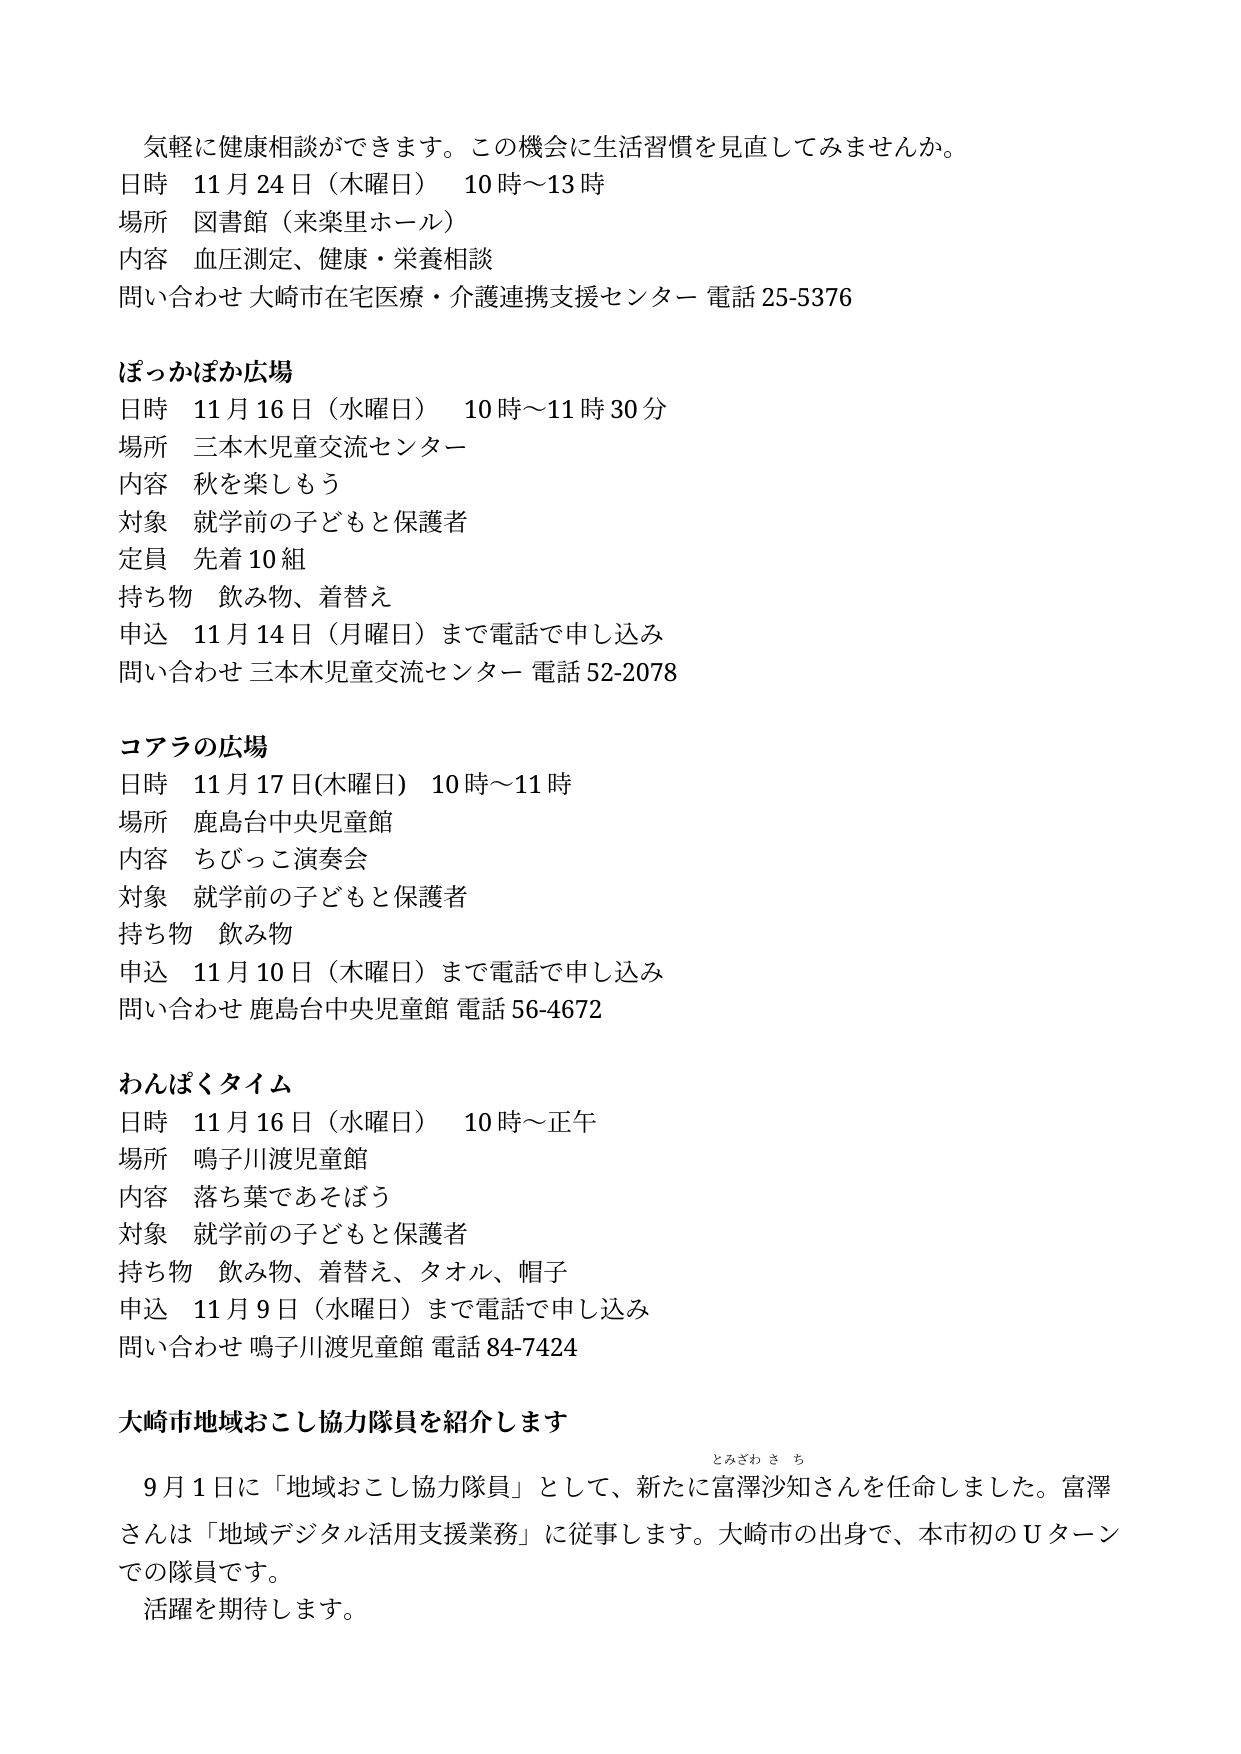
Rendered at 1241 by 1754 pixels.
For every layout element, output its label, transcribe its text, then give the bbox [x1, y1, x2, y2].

text 日時 11月16日（水曜日） 10時～11時30分 [118, 389, 1122, 427]
text 問い合わせ 鹿島台中央児童館 電話56-4672 [118, 989, 1122, 1027]
text コアラの広場 [118, 727, 1122, 764]
text 内容 血圧測定、健康・栄養相談 [118, 239, 1122, 277]
text 気軽に健康相談ができます。この機会に生活習慣を見直してみませんか。 [118, 127, 1122, 164]
text 場所 図書館（来楽里ホール） [118, 202, 1122, 239]
text 問い合わせ 三本木児童交流センター 電話52-2078 [118, 652, 1122, 689]
text 場所 鹿島台中央児童館 [118, 802, 1122, 839]
text ぽっかぽか広場 [118, 352, 1122, 389]
text 日時 11月24日（木曜日） 10時～13時 [118, 164, 1122, 202]
text 申込 11月10日（木曜日）まで電話で申し込み [118, 952, 1122, 989]
text 9月1日に「地域おこし協力隊員」として、新たにさんを任命しました。富澤さんは「地域デジタル活用支援業務」に従事します。大崎市の出身で、本市初のUターンでの隊員です。 [118, 1439, 1122, 1589]
text 内容 ちびっこ演奏会 [118, 839, 1122, 877]
text 日時 11月17日(木曜日) 10時～11時 [118, 764, 1122, 802]
text 日時 11月16日（水曜日） 10時～正午 [118, 1102, 1122, 1139]
text 活躍を期待します。 [118, 1589, 1122, 1627]
text 持ち物 飲み物 [118, 914, 1122, 952]
text 対象 就学前の子どもと保護者 [118, 1214, 1122, 1252]
text 大崎市地域おこし協力隊員を紹介します [118, 1402, 1122, 1439]
text 申込 11月9日（水曜日）まで電話で申し込み [118, 1289, 1122, 1327]
text わんぱくタイム [118, 1064, 1122, 1102]
text 定員 先着10組 [118, 539, 1122, 577]
text 場所 三本木児童交流センター [118, 427, 1122, 464]
text 持ち物 飲み物、着替え、タオル、帽子 [118, 1252, 1122, 1289]
text 対象 就学前の子どもと保護者 [118, 502, 1122, 539]
text 対象 就学前の子どもと保護者 [118, 877, 1122, 914]
text 問い合わせ 大崎市在宅医療・介護連携支援センター 電話25-5376 [118, 277, 1122, 314]
text 内容 秋を楽しもう [118, 464, 1122, 502]
text 問い合わせ 鳴子川渡児童館 電話84-7424 [118, 1327, 1122, 1364]
text 持ち物 飲み物、着替え [118, 577, 1122, 614]
text 場所 鳴子川渡児童館 [118, 1139, 1122, 1177]
text 内容 落ち葉であそぼう [118, 1177, 1122, 1214]
text 申込 11月14日（月曜日）まで電話で申し込み [118, 614, 1122, 652]
